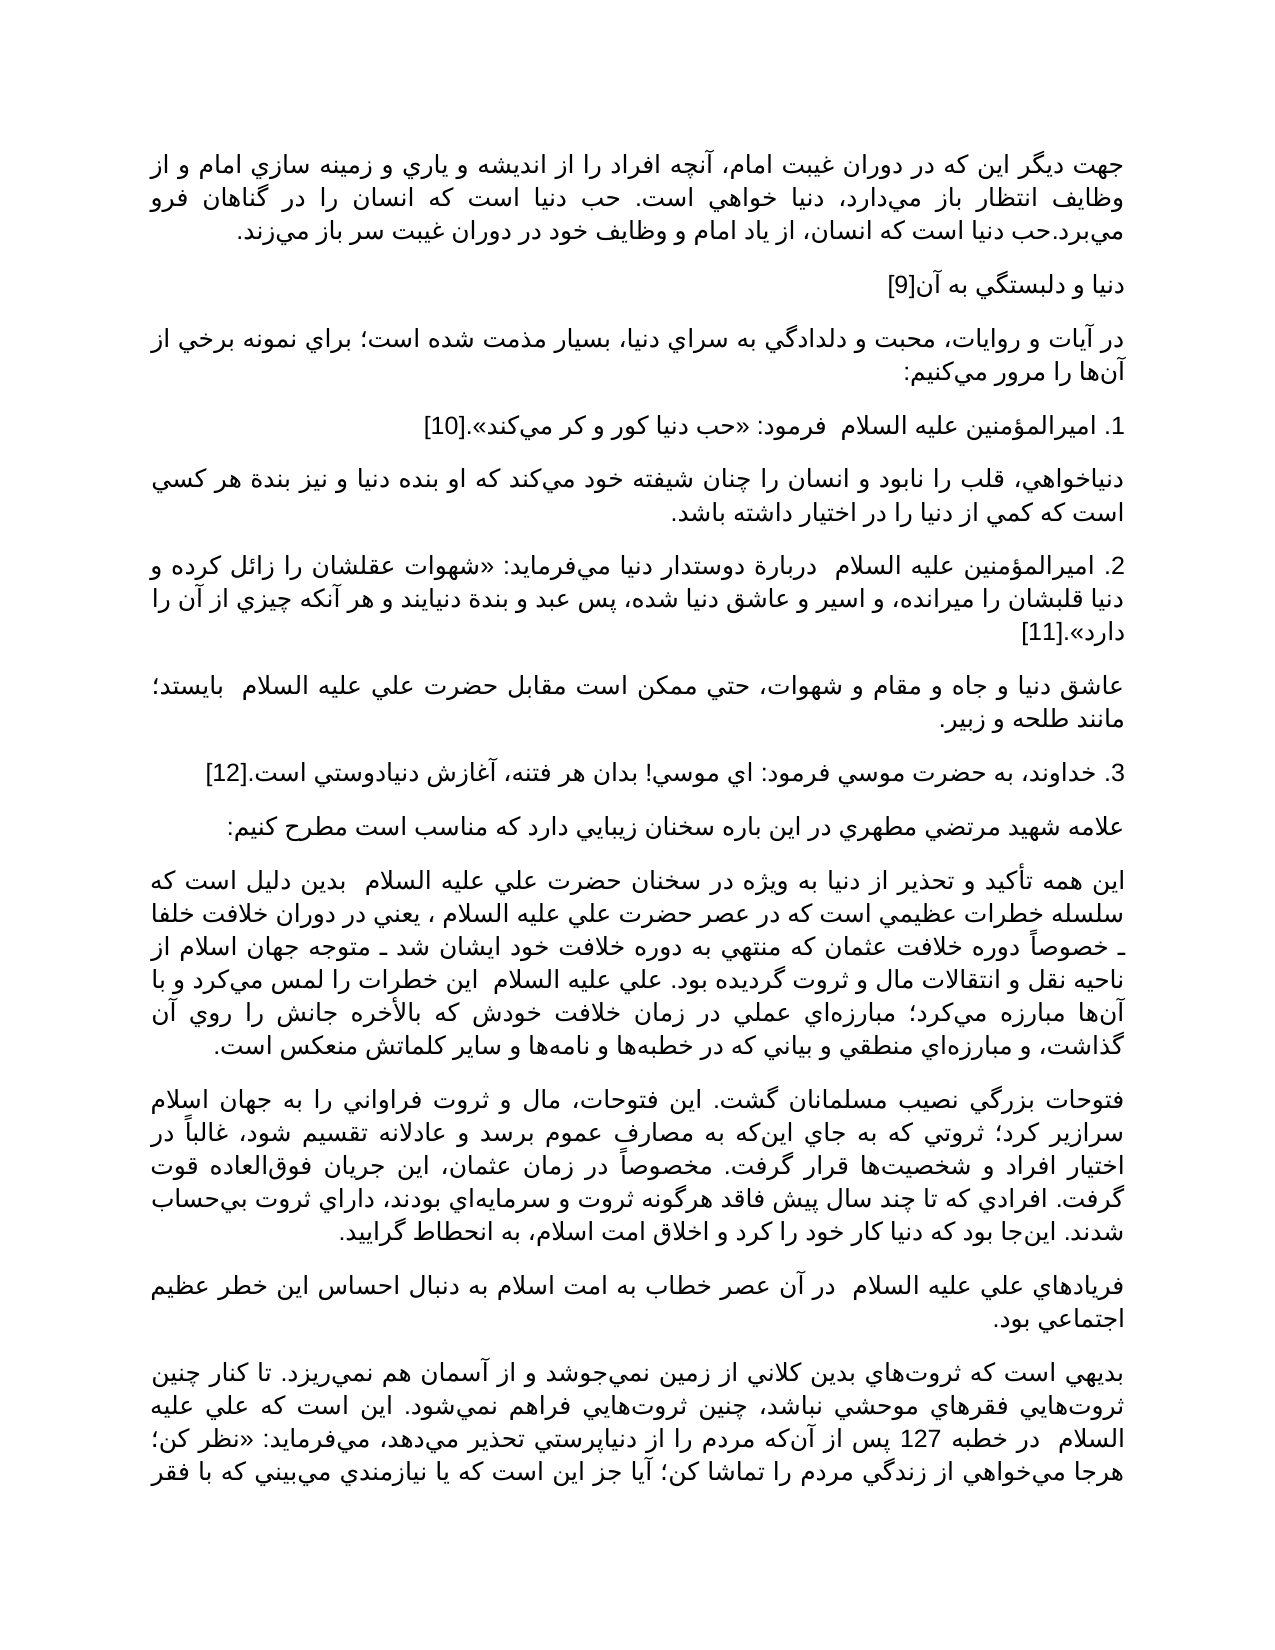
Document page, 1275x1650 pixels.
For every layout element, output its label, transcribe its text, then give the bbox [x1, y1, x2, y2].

text عاشق دنيا و جاه و مقام و شهوات، حتي ممکن است مقابل حضرت علي عليه السلام بايستد؛ مانند طلحه و زبير. [150, 671, 1125, 733]
text فتوحات بزرگي نصيب مسلمانان گشت. اين فتوحات، مال و ثروت فراواني را به جهان اسلام سرازير کرد؛ ثروتي که به جاي اين‌که به مصارف عموم برسد و عادلانه تقسيم شود، غالباً در اختيار افراد و شخصيت‌ها قرار گرفت. مخصوصاً در زمان عثمان، اين جريان فوق‌العاده قوت گرفت. افرادي که تا چند سال پيش فاقد هرگونه ثروت و سرمايه‌اي بودند، داراي ثروت بي‌حساب شدند. اين‌جا بود که دنيا کار خود را کرد و اخلاق امت اسلام، به انحطاط گراييد. [150, 1085, 1125, 1246]
text 2. اميرالمؤمنين عليه السلام دربارة دوستدار دنيا مي‌فرمايد: «شهوات عقلشان را زائل كرده و دنيا قلبشان را ميرانده، و اسير و عاشق دنيا شده، پس عبد و بندة دنيايند و هر آنكه چيزي از آن را دارد».[11] [150, 551, 1125, 646]
text دنيا و دلبستگي به آن[9] [150, 270, 1125, 299]
text فريادهاي علي عليه السلام در آن عصر خطاب به امت اسلام به دنبال احساس اين خطر عظيم اجتماعي بود. [150, 1271, 1125, 1332]
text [150, 1358, 1125, 1485]
text در آيات و روايات، محبت و دلدادگي به سراي دنيا، بسيار مذمت شده است؛ براي نمونه برخي از آن‌ها را مرور مي‌كنيم: [150, 324, 1125, 386]
text جهت ديگر اين که در دوران غيبت امام، آنچه افراد را از انديشه و ياري و زمينه سازي امام و از وظايف انتظار باز مي‌دارد، دنيا خواهي است. حب دنيا است که انسان را در گناهان فرو مي‌برد.حب دنيا است که انسان، از ياد امام و وظايف خود در دوران غيبت سر باز مي‌زند. [150, 150, 1125, 245]
text علامه شهيد مرتضي مطهري در اين باره سخنان زيبايي دارد كه مناسب است مطرح كنيم: [150, 812, 1125, 841]
text 3. خداوند، به حضرت موسي فرمود: ‌اي موسي! بدان هر فتنه‌، آغازش دنيادوستي است.[12] [150, 758, 1125, 787]
text اين همه تأکيد و تحذير از دنيا به ويژه در سخنان حضرت علي عليه السلام بدين دليل است كه سلسله خطرات عظيمي است كه در عصر حضرت علي عليه السلام ، يعني در دوران خلافت خلفا ـ خصوصاً دوره خلافت عثمان که منتهي به دوره خلافت خود ايشان شد ـ متوجه جهان اسلام از ناحيه نقل و انتقالات مال و ثروت گرديده بود. علي عليه السلام اين خطرات را لمس مي‌کرد و با آن‌ها مبارزه مي‌کرد؛ مبارزه‌اي عملي در زمان خلافت خودش که بالأخره جانش را روي آن گذاشت، و مبارزه‌اي منطقي و بياني که در خطبه‌ها و نامه‌ها و ساير کلماتش منعکس است. [150, 866, 1125, 1060]
text دنياخواهي، قلب را نابود و انسان را چنان شيفته خود مي‌کند که او بنده دنيا و نيز بندة هر کسي است که کمي از دنيا را در اختيار داشته باشد. [150, 464, 1125, 526]
text 1. اميرالمؤمنين عليه السلام فرمود: «حب دنيا کور و کر مي‌کند».[10] [150, 411, 1125, 439]
